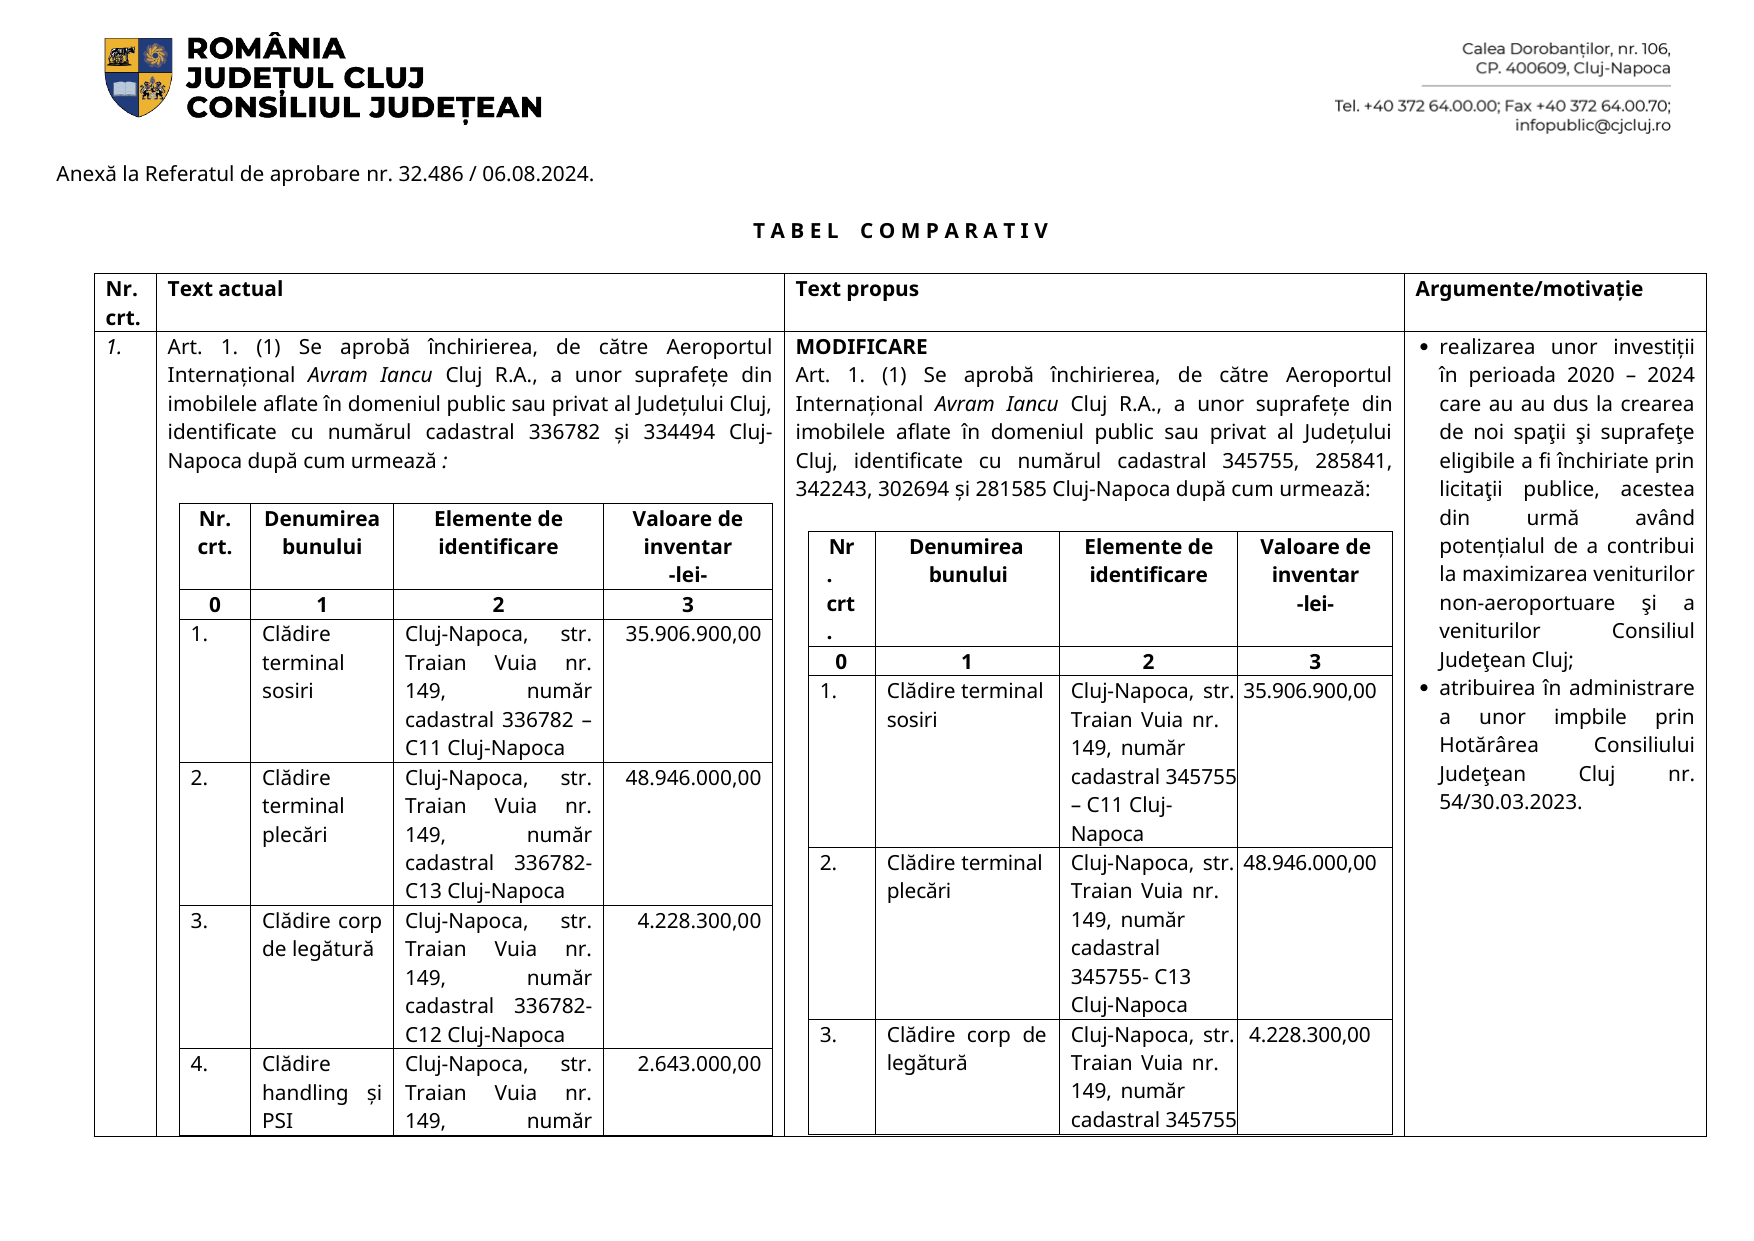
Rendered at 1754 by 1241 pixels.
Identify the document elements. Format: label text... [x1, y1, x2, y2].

table_header Text actual [157, 274, 784, 331]
table_header Argumente/motivație [1405, 274, 1706, 331]
table_cell 1. [95, 332, 156, 1136]
text T A B E L C O M P A R A T I V [56, 216, 1744, 245]
picture [104, 32, 542, 125]
table_header Text propus [785, 274, 1404, 331]
text Anexă la Referatul de aprobare nr. 32.486 / 06.08.2024. [56, 159, 1744, 188]
table_header Nr. crt. [95, 274, 156, 331]
picture [1334, 41, 1671, 135]
